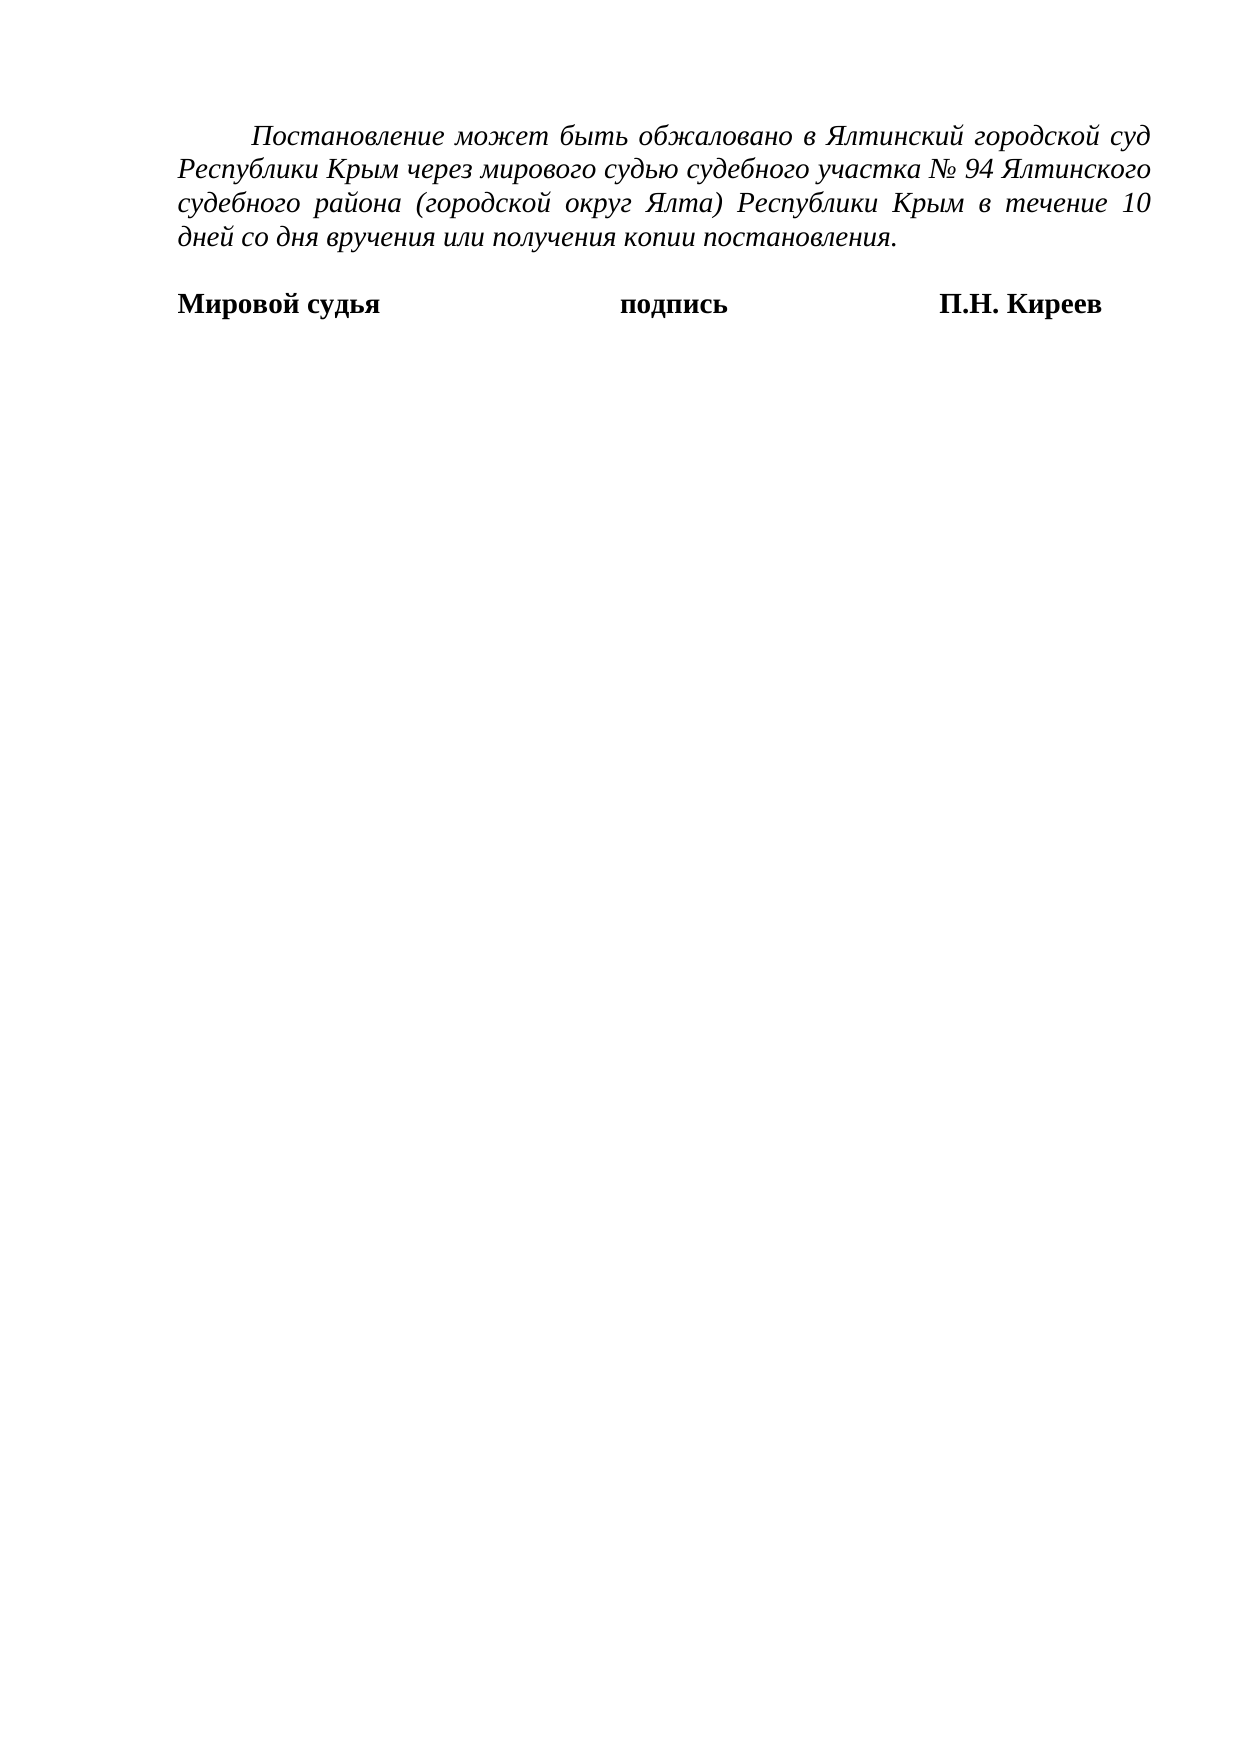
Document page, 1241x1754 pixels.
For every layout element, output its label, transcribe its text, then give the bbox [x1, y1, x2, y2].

text Мировой судья подпись П.Н. Киреев [177, 286, 1152, 319]
text Постановление может быть обжаловано в Ялтинский городской суд Республики Крым через мирового судью судебного участка № 94 Ялтинского судебного района (городской округ Ялта) Республики Крым в течение 10 дней со дня вручения или получения копии постановления. [177, 118, 1152, 252]
